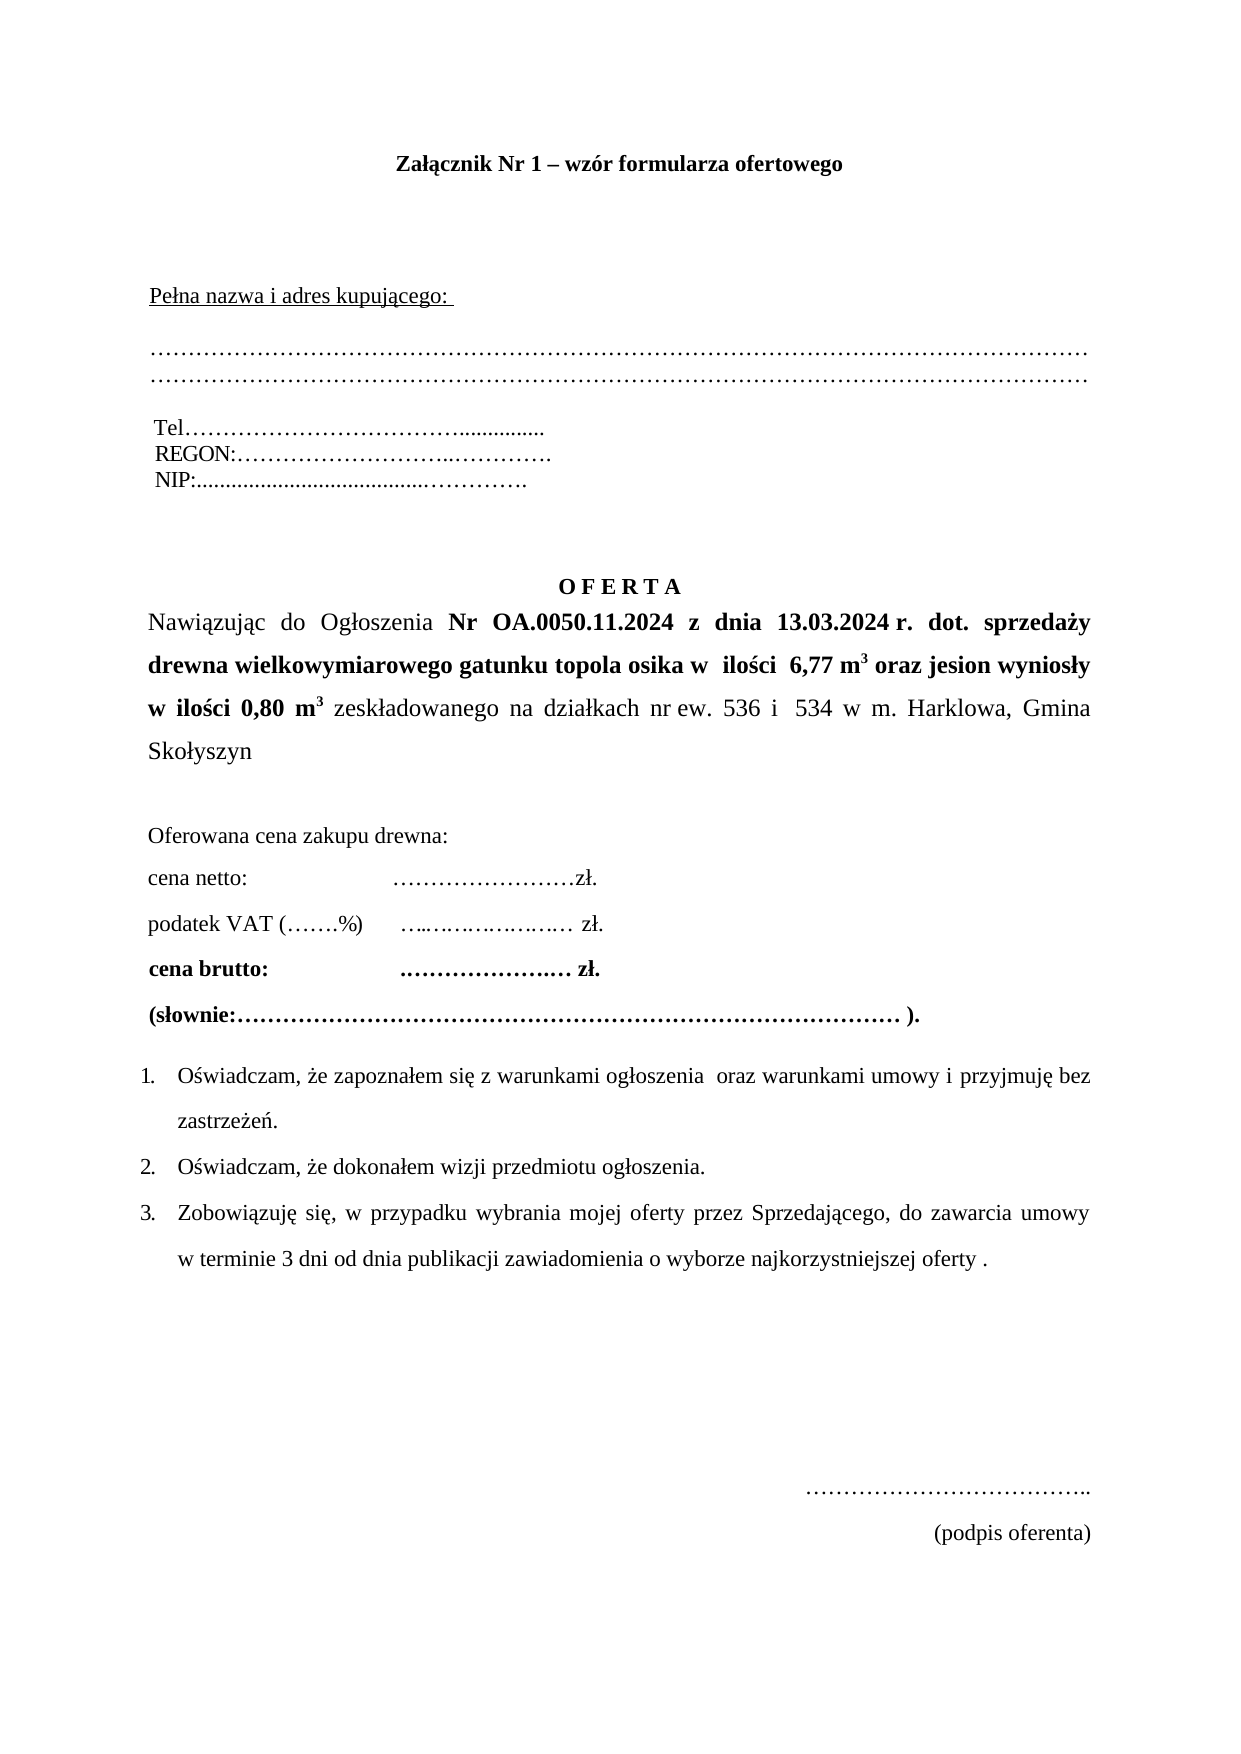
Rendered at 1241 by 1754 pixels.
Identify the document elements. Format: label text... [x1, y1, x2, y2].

text Oferowana cena zakupu drewna: [148, 822, 1091, 849]
list Zobowiązuję się, w przypadku wybrania mojej oferty przez Sprzedającego, do zawarcia umowy w terminie 3 dni od dnia publikacji zawiadomienia o wyborze najkorzystniejszej oferty . [140, 1184, 1091, 1275]
text …………………………………………………………………………………………………………… [149, 361, 1091, 387]
text OFERTA [148, 545, 1091, 607]
text Tel………………………………............... [148, 413, 1091, 440]
text (słownie:…………………………………………………………………………… ). [148, 986, 1091, 1032]
list Oświadczam, że zapoznałem się z warunkami ogłoszenia oraz warunkami umowy i przyjmuję bez zastrzeżeń. [140, 1047, 1091, 1138]
text …………………………………………………………………………………………………………… [149, 334, 1091, 361]
text (podpis oferenta) [148, 1504, 1091, 1550]
text REGON:………………………..…………. [154, 440, 1091, 466]
text Pełna nazwa i adres kupującego: [149, 282, 1091, 308]
subtitle Załącznik Nr 1 – wzór formularza ofertowego [148, 150, 1091, 176]
list Oświadczam, że dokonałem wizji przedmiotu ogłoszenia. [140, 1138, 1091, 1184]
text podatek VAT (…….%) ….………………… zł. [148, 894, 1091, 940]
text cena netto: ……………………zł. [148, 849, 1091, 894]
text Nawiązując do Ogłoszenia Nr OA.0050.11.2024 z dnia 13.03.2024 r. dot. sprzedaży drewna wielkowymiarowego gatunku topola osika w ilości 6,77 m3 oraz jesion wyniosły w ilości 0,80 m3 zeskładowanego na działkach nr ew. 536 i 534 w m. Harklowa, Gmina Skołyszyn [148, 607, 1091, 765]
text NIP: …………. [154, 466, 1091, 493]
text cena brutto: .……………….… zł. [148, 940, 1091, 986]
text ……………………………….. [148, 1458, 1091, 1504]
